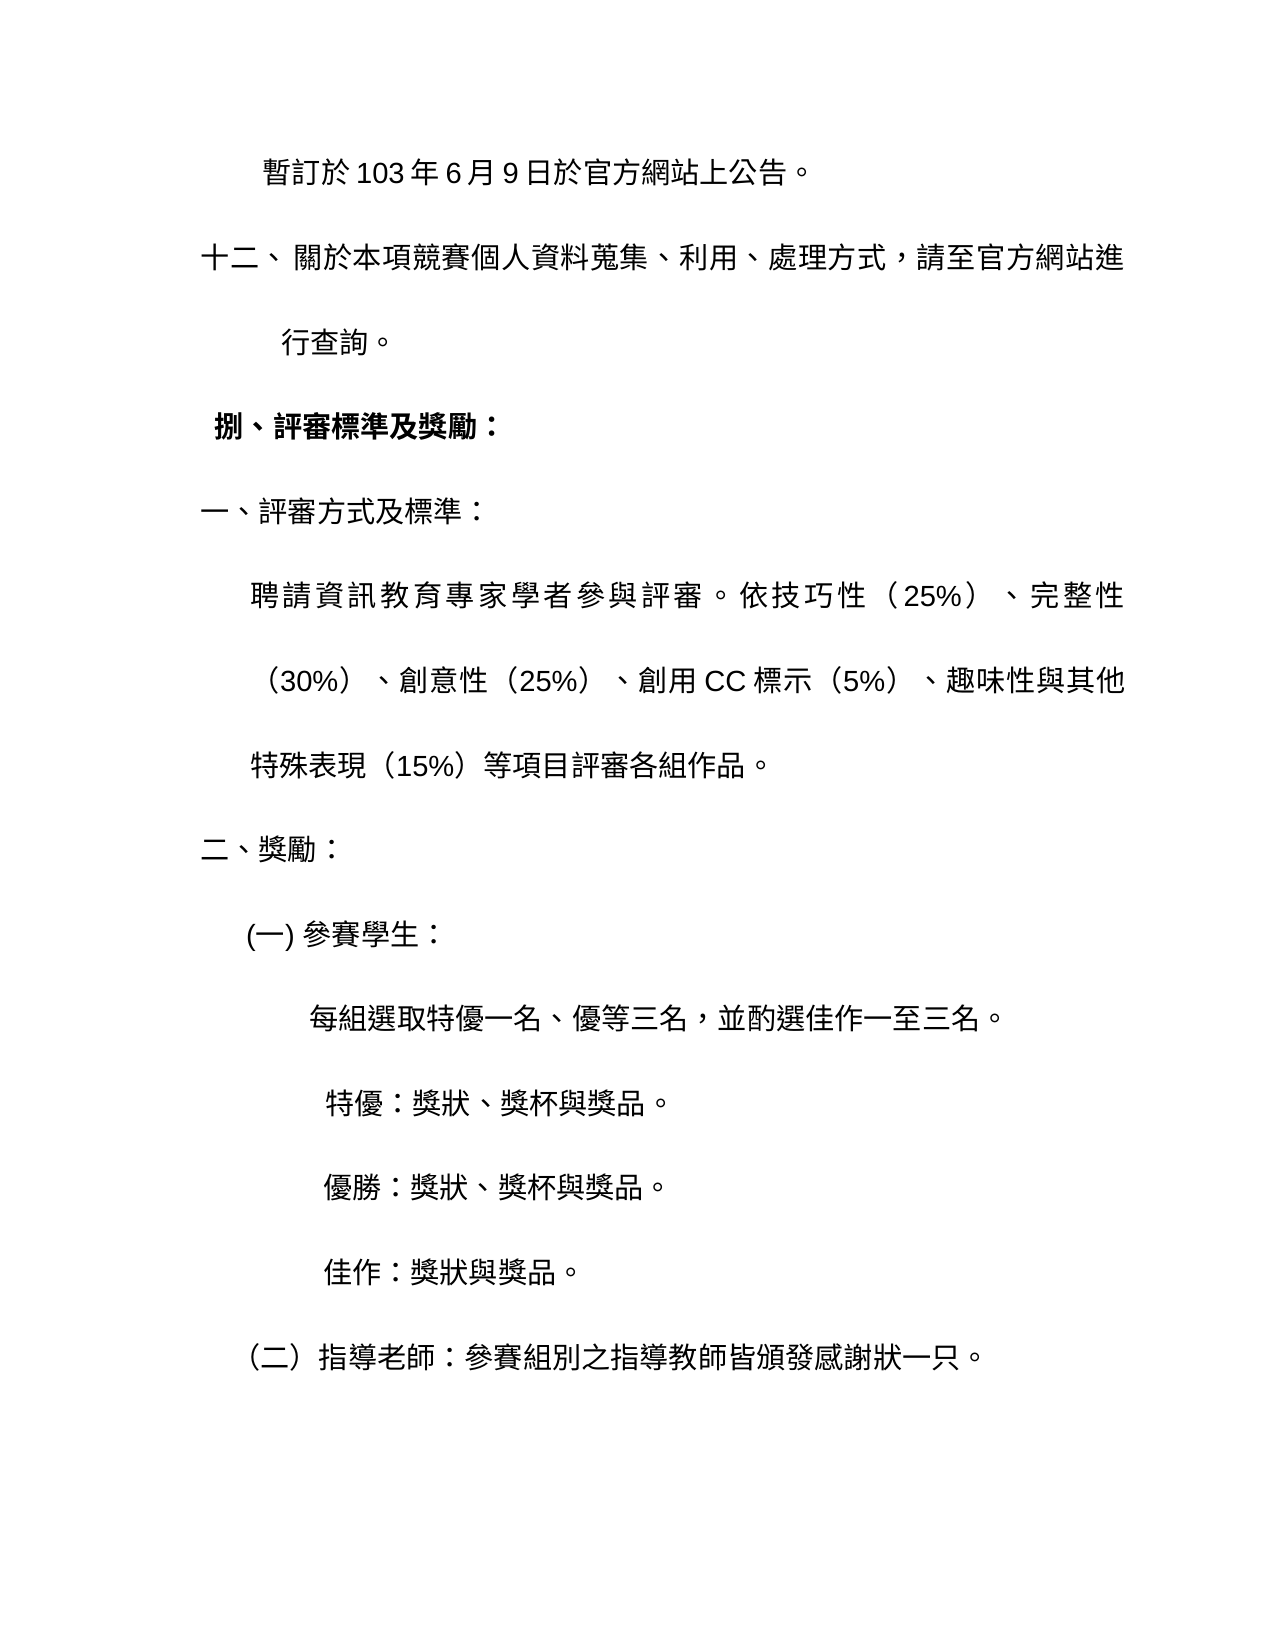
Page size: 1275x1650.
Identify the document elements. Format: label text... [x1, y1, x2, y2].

text 聘請資訊教育專家學者參與評審。依技巧性（25%）、完整性（30%）、創意性（25%）、創用CC標示（5%）、趣味性與其他特殊表現（15%）等項目評審各組作品。 [250, 573, 1125, 784]
text 二、獎勵： [200, 827, 1125, 869]
text 特優：獎狀、獎杯與獎品。 [309, 1080, 1125, 1123]
text 優勝：獎狀、獎杯與獎品。 [294, 1165, 1125, 1207]
text 十二、 關於本項競賽個人資料蒐集、利用、處理方式，請至官方網站進行查詢。 [200, 234, 1125, 361]
text 暫訂於103年6月9日於官方網站上公告。 [262, 150, 1125, 192]
text 捌、評審標準及獎勵： [214, 404, 1125, 446]
text （二）指導老師：參賽組別之指導教師皆頒發感謝狀一只。 [150, 1334, 1125, 1376]
text 佳作：獎狀與獎品。 [294, 1249, 1125, 1292]
text (一) 參賽學生： [150, 911, 1125, 953]
text 每組選取特優一名、優等三名，並酌選佳作一至三名。 [150, 996, 1125, 1038]
text 一、評審方式及標準： [200, 488, 1125, 531]
